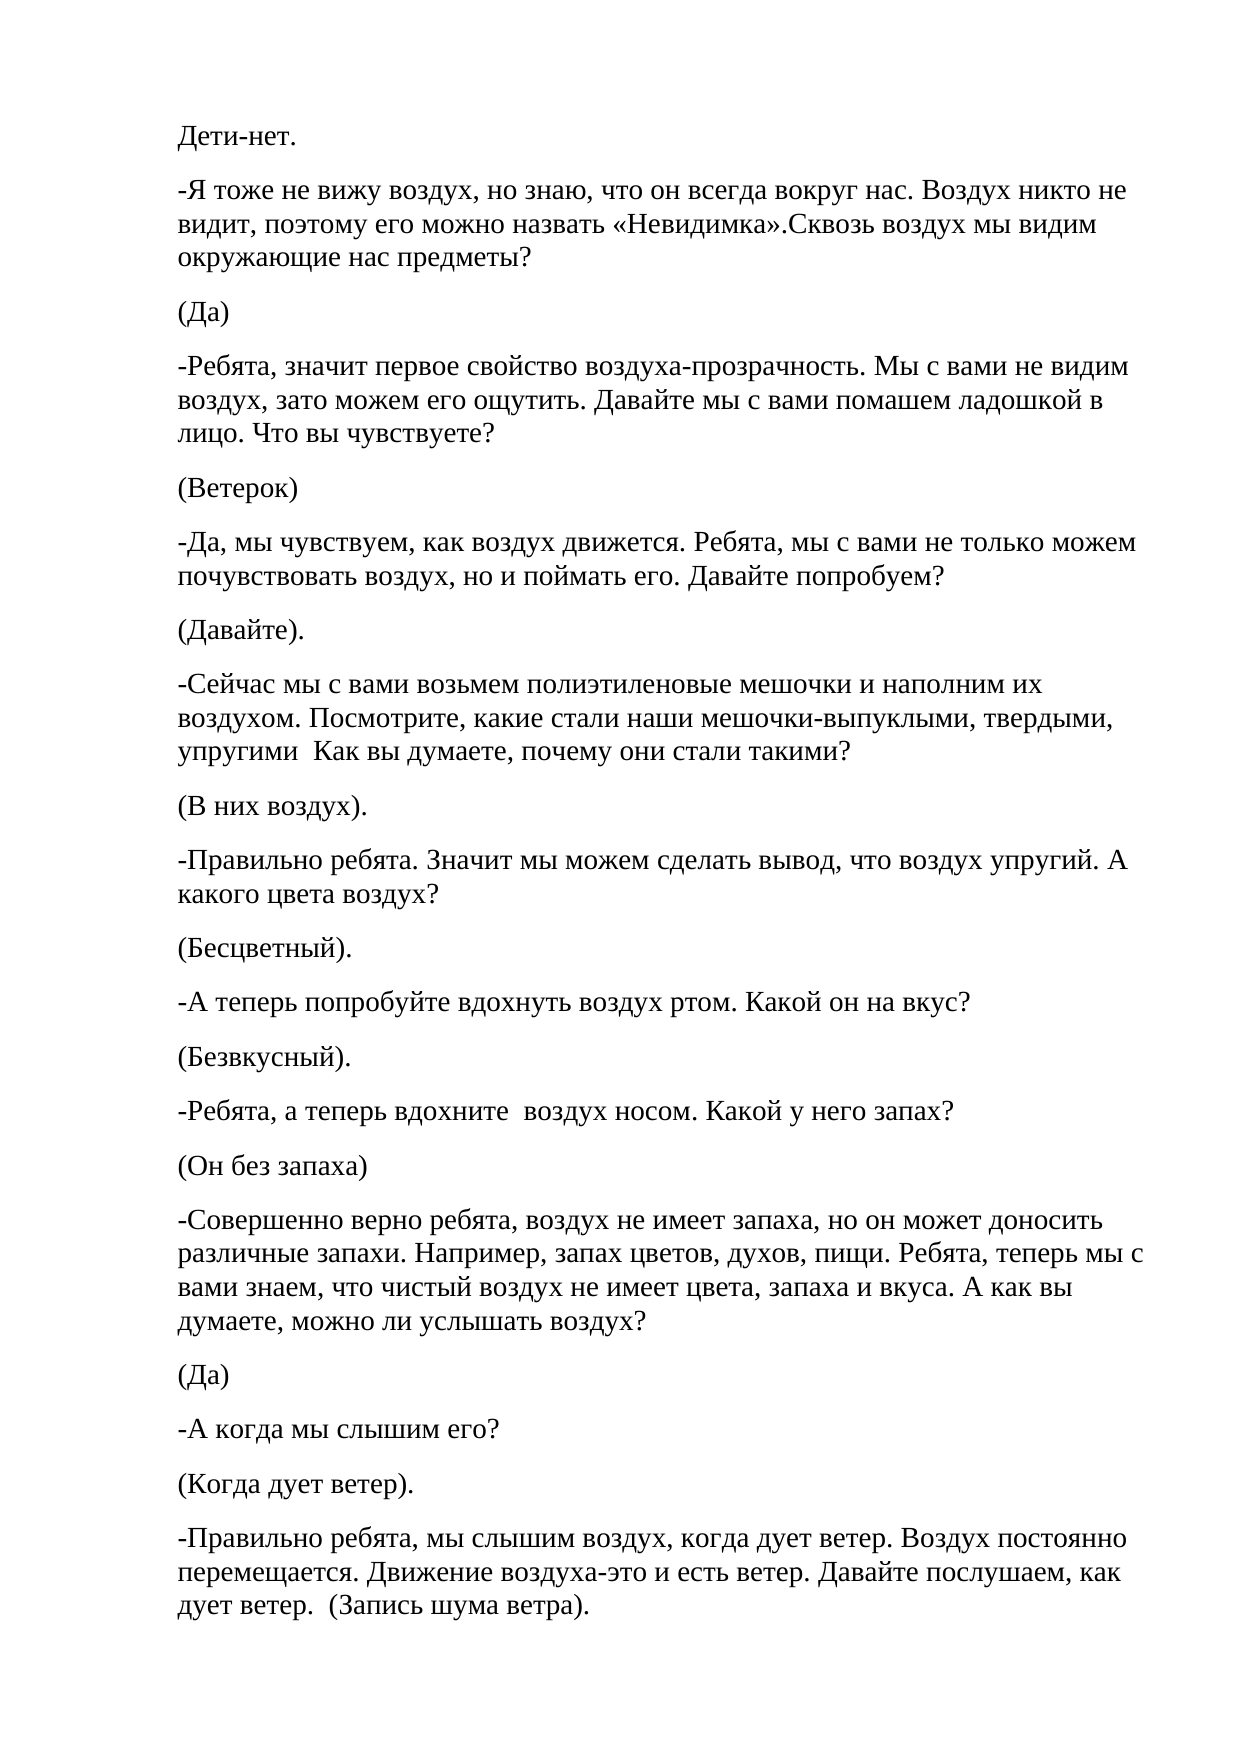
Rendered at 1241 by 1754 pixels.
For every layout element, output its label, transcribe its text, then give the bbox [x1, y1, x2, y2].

text -Да, мы чувствуем, как воздух движется. Ребята, мы с вами не только можем почувствовать воздух, но и поймать его. Давайте попробуем? [177, 524, 1152, 591]
text (Давайте). [177, 612, 1152, 646]
text -Совершенно верно ребята, воздух не имеет запаха, но он может доносить различные запахи. Например, запах цветов, духов, пищи. Ребята, теперь мы с вами знаем, что чистый воздух не имеет цвета, запаха и вкуса. А как вы думаете, можно ли услышать воздух? [177, 1202, 1152, 1336]
text (Бесцветный). [177, 930, 1152, 964]
text Дети-нет. [177, 118, 1152, 152]
text (Ветерок) [177, 470, 1152, 503]
text (Он без запаха) [177, 1148, 1152, 1181]
text -А теперь попробуйте вдохнуть воздух ртом. Какой он на вкус? [177, 984, 1152, 1018]
text -Правильно ребята. Значит мы можем сделать вывод, что воздух упругий. А какого цвета воздух? [177, 842, 1152, 909]
text -Ребята, а теперь вдохните воздух носом. Какой у него запах? [177, 1093, 1152, 1127]
text (Да) [177, 294, 1152, 327]
text (В них воздух). [177, 788, 1152, 821]
text (Когда дует ветер). [177, 1466, 1152, 1499]
text -Ребята, значит первое свойство воздуха-прозрачность. Мы с вами не видим воздух, зато можем его ощутить. Давайте мы с вами помашем ладошкой в лицо. Что вы чувствуете? [177, 348, 1152, 449]
text -Правильно ребята, мы слышим воздух, когда дует ветер. Воздух постоянно перемещается. Движение воздуха-это и есть ветер. Давайте послушаем, как дует ветер. (Запись шума ветра). [177, 1520, 1152, 1621]
text -А когда мы слышим его? [177, 1411, 1152, 1445]
text (Да) [177, 1357, 1152, 1391]
text -Сейчас мы с вами возьмем полиэтиленовые мешочки и наполним их воздухом. Посмотрите, какие стали наши мешочки-выпуклыми, твердыми, упругими Как вы думаете, почему они стали такими? [177, 666, 1152, 767]
text -Я тоже не вижу воздух, но знаю, что он всегда вокруг нас. Воздух никто не видит, поэтому его можно назвать «Невидимка».Сквозь воздух мы видим окружающие нас предметы? [177, 172, 1152, 273]
text (Безвкусный). [177, 1039, 1152, 1072]
